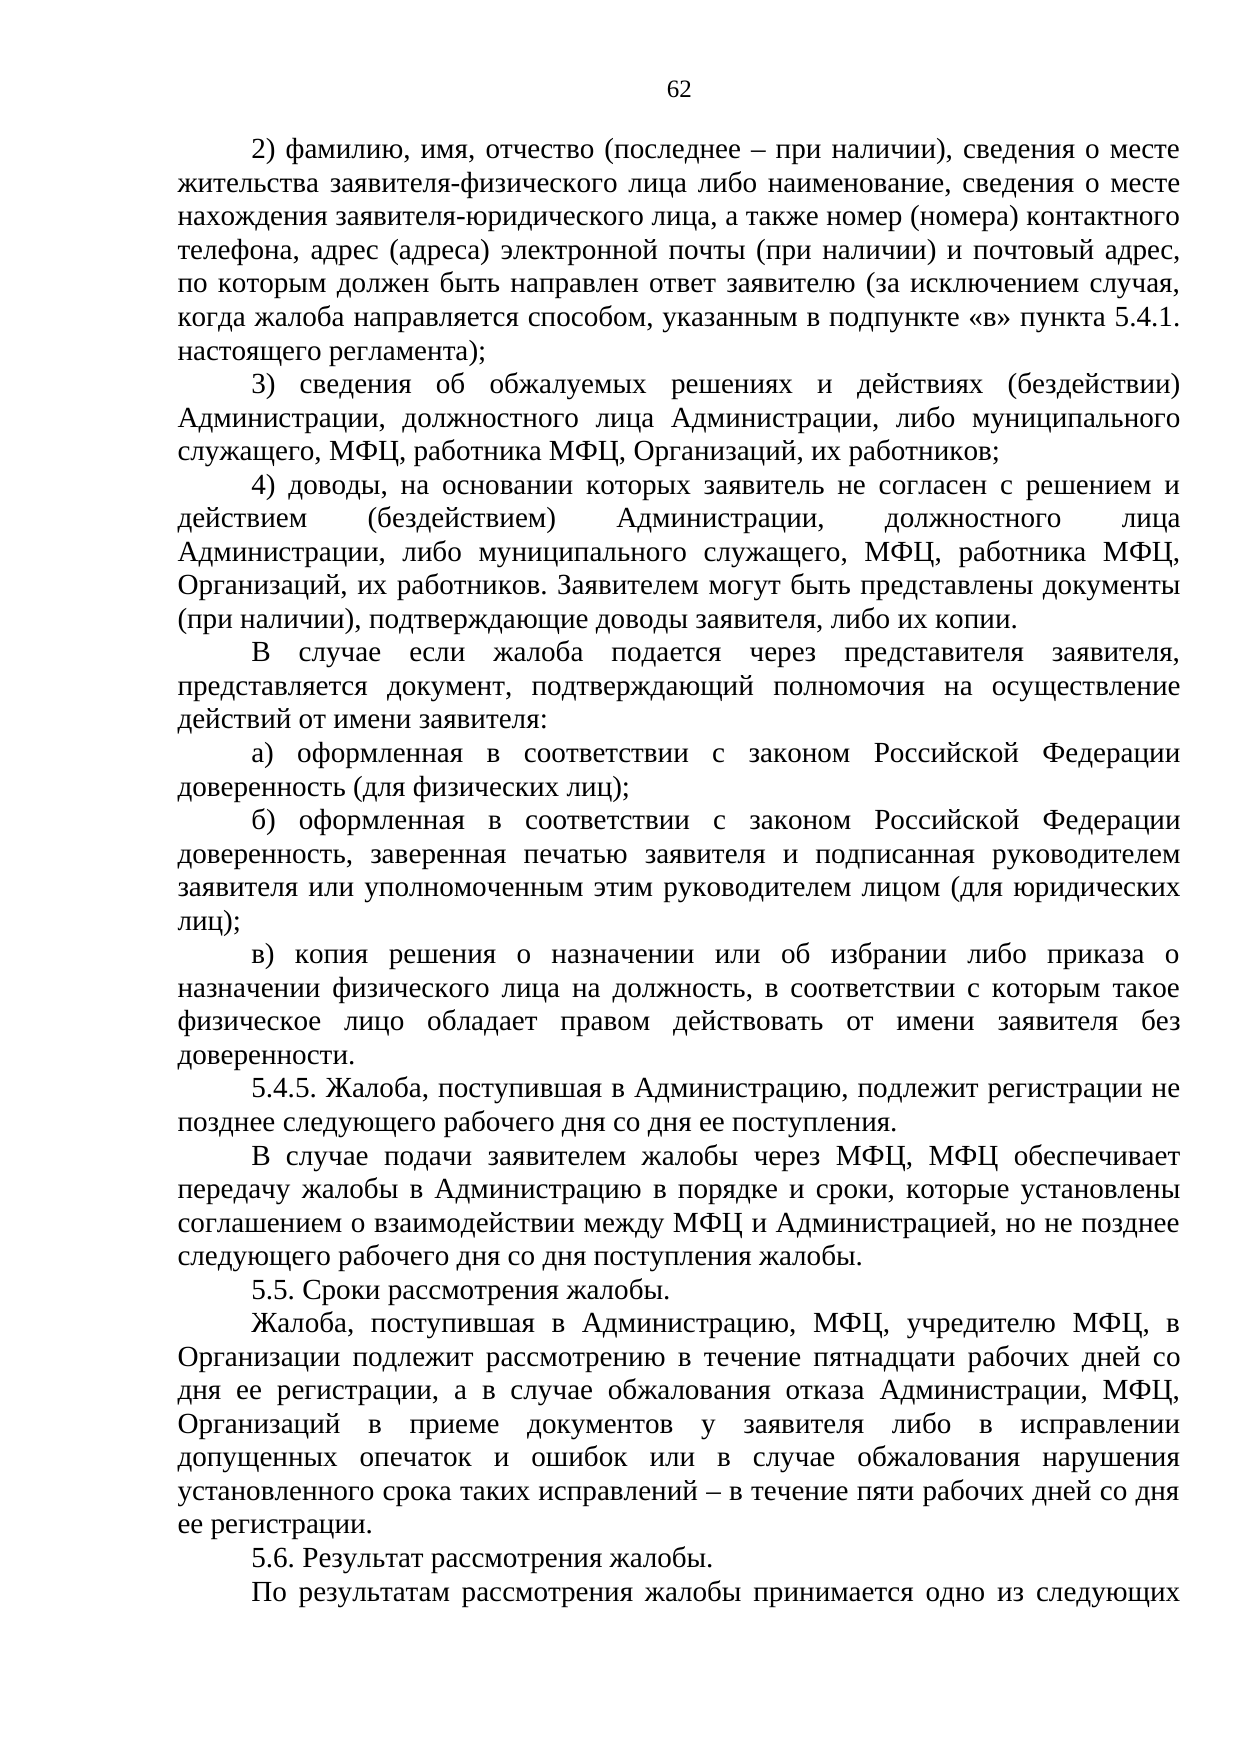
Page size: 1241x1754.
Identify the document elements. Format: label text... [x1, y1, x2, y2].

text 5.4.5. Жалоба, поступившая в Администрацию, подлежит регистрации не позднее следующего рабочего дня со дня ее поступления. [177, 1071, 1181, 1138]
text а) оформленная в соответствии с законом Российской Федерации доверенность (для физических лиц); [177, 735, 1181, 802]
text В случае если жалоба подается через представителя заявителя, представляется документ, подтверждающий полномочия на осуществление действий от имени заявителя: [177, 634, 1181, 735]
text Жалоба, поступившая в Администрацию, МФЦ, учредителю МФЦ, в Организации подлежит рассмотрению в течение пятнадцати рабочих дней со дня ее регистрации, а в случае обжалования отказа Администрации, МФЦ, Организаций в приеме документов у заявителя либо в исправлении допущенных опечаток и ошибок или в случае обжалования нарушения установленного срока таких исправлений – в течение пяти рабочих дней со дня ее регистрации. [177, 1305, 1181, 1540]
text 3) сведения об обжалуемых решениях и действиях (бездействии) Администрации, должностного лица Администрации, либо муниципального служащего, МФЦ, работника МФЦ, Организаций, их работников; [177, 366, 1181, 467]
text в) копия решения о назначении или об избрании либо приказа о назначении физического лица на должность, в соответствии с которым такое физическое лицо обладает правом действовать от имени заявителя без доверенности. [177, 936, 1181, 1071]
text б) оформленная в соответствии с законом Российской Федерации доверенность, заверенная печатью заявителя и подписанная руководителем заявителя или уполномоченным этим руководителем лицом (для юридических лиц); [177, 802, 1181, 936]
text 5.6. Результат рассмотрения жалобы. [177, 1540, 1181, 1574]
text 2) фамилию, имя, отчество (последнее – при наличии), сведения о месте жительства заявителя-физического лица либо наименование, сведения о месте нахождения заявителя-юридического лица, а также номер (номера) контактного телефона, адрес (адреса) электронной почты (при наличии) и почтовый адрес, по которым должен быть направлен ответ заявителю (за исключением случая, когда жалоба направляется способом, указанным в подпункте «в» пункта 5.4.1. настоящего регламента); [177, 131, 1181, 366]
text 5.5. Сроки рассмотрения жалобы. [177, 1272, 1181, 1305]
text 4) доводы, на основании которых заявитель не согласен с решением и действием (бездействием) Администрации, должностного лица Администрации, либо муниципального служащего, МФЦ, работника МФЦ, Организаций, их работников. Заявителем могут быть представлены документы (при наличии), подтверждающие доводы заявителя, либо их копии. [177, 467, 1181, 634]
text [177, 1574, 1181, 1607]
text В случае подачи заявителем жалобы через МФЦ, МФЦ обеспечивает передачу жалобы в Администрацию в порядке и сроки, которые установлены соглашением о взаимодействии между МФЦ и Администрацией, но не позднее следующего рабочего дня со дня поступления жалобы. [177, 1138, 1181, 1272]
